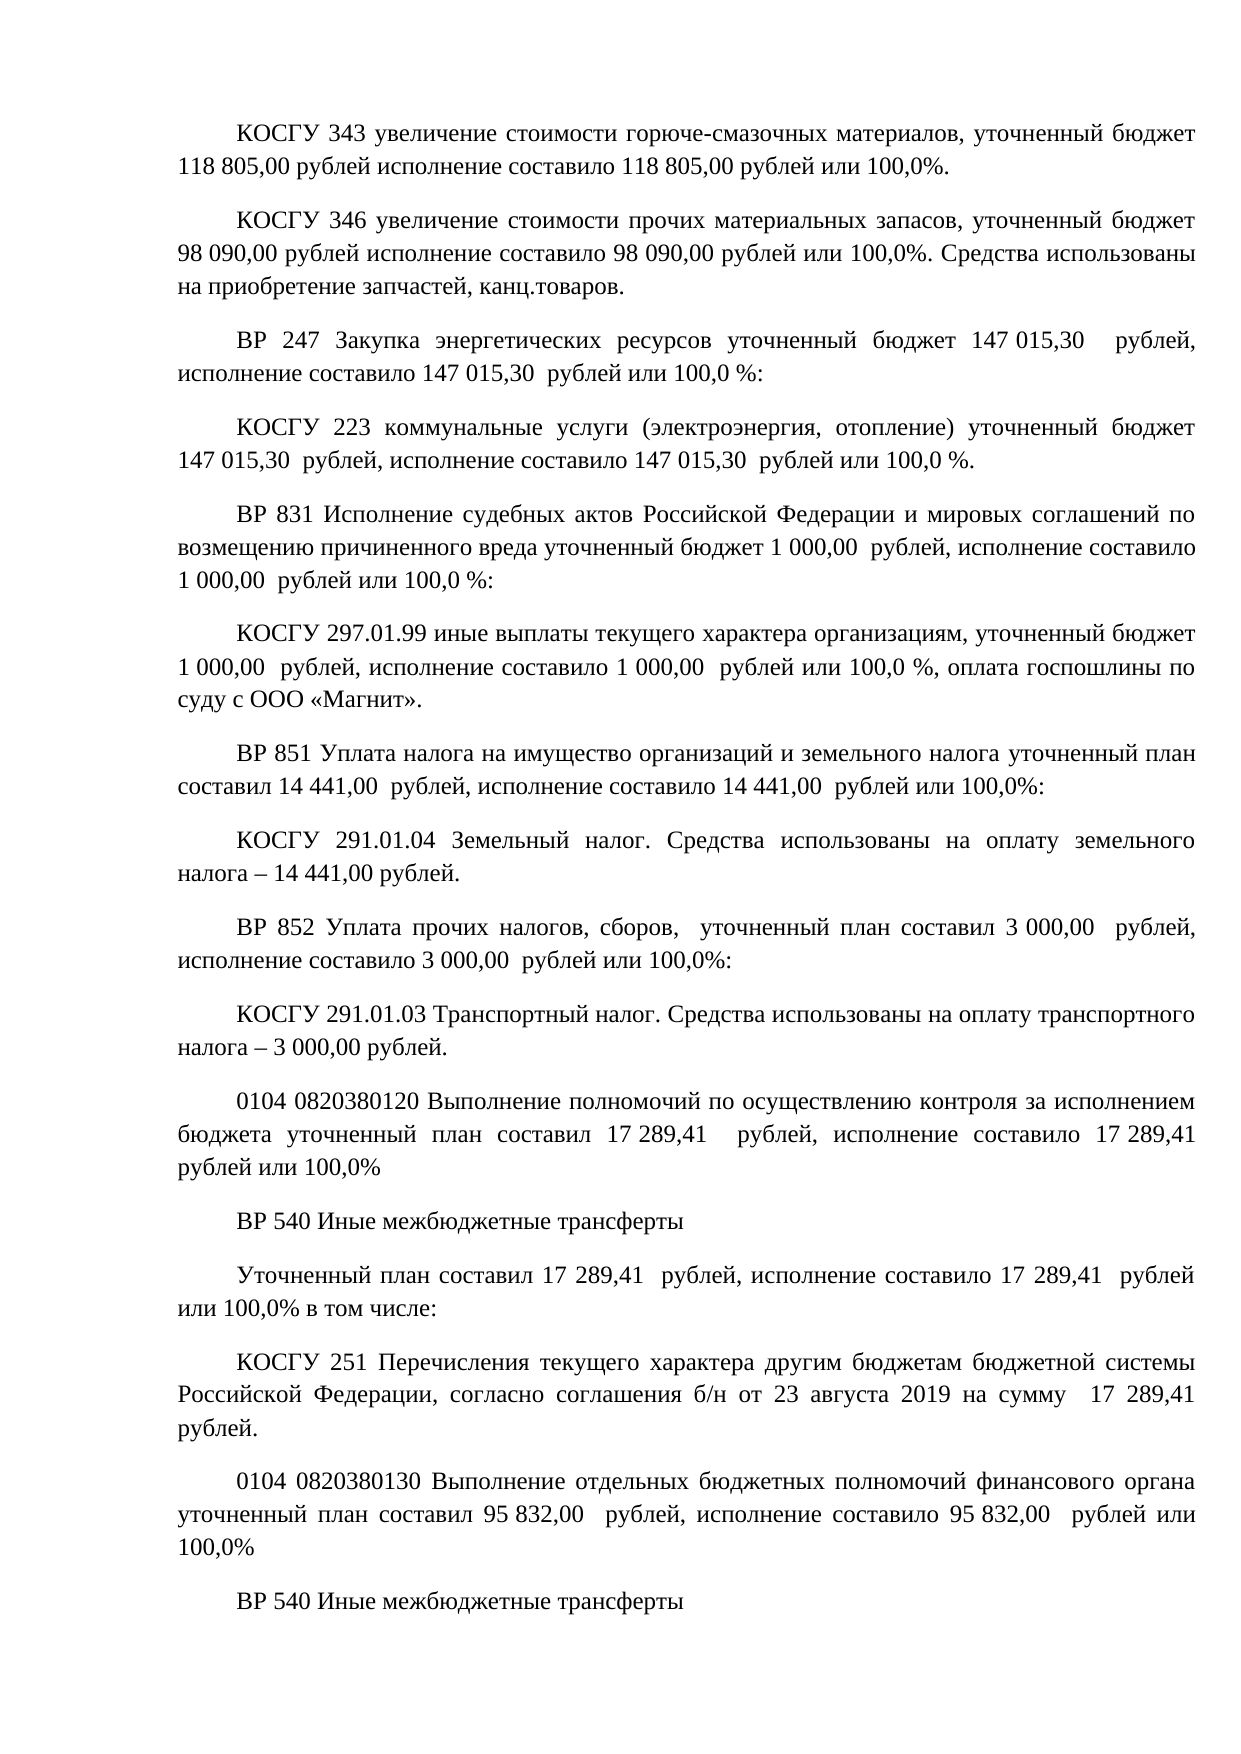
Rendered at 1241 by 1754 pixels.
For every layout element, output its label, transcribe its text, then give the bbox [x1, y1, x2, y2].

text КОСГУ 291.01.03 Транспортный налог. Средства использованы на оплату транспортного налога – 3 000,00 рублей. [177, 999, 1196, 1061]
text ВР 247 Закупка энергетических ресурсов уточненный бюджет 147 015,30 рублей, исполнение составило 147 015,30 рублей или 100,0 %: [177, 325, 1196, 387]
text КОСГУ 251 Перечисления текущего характера другим бюджетам бюджетной системы Российской Федерации, согласно соглашения б/н от 23 августа 2019 на сумму 17 289,41 рублей. [177, 1347, 1196, 1441]
text ВР 852 Уплата прочих налогов, сборов, уточненный план составил 3 000,00 рублей, исполнение составило 3 000,00 рублей или 100,0%: [177, 912, 1196, 974]
text ВР 851 Уплата налога на имущество организаций и земельного налога уточненный план составил 14 441,00 рублей, исполнение составило 14 441,00 рублей или 100,0%: [177, 738, 1196, 800]
text ВР 540 Иные межбюджетные трансферты [177, 1206, 1196, 1234]
text КОСГУ 346 увеличение стоимости прочих материальных запасов, уточненный бюджет 98 090,00 рублей исполнение составило 98 090,00 рублей или 100,0%. Средства использованы на приобретение запчастей, канц.товаров. [177, 205, 1196, 300]
text ВР 831 Исполнение судебных актов Российской Федерации и мировых соглашений по возмещению причиненного вреда уточненный бюджет 1 000,00 рублей, исполнение составило 1 000,00 рублей или 100,0 %: [177, 499, 1196, 593]
text КОСГУ 291.01.04 Земельный налог. Средства использованы на оплату земельного налога – 14 441,00 рублей. [177, 825, 1196, 887]
text 0104 0820380130 Выполнение отдельных бюджетных полномочий финансового органа уточненный план составил 95 832,00 рублей, исполнение составило 95 832,00 рублей или 100,0% [177, 1466, 1196, 1561]
text 0104 0820380120 Выполнение полномочий по осуществлению контроля за исполнением бюджета уточненный план составил 17 289,41 рублей, исполнение составило 17 289,41 рублей или 100,0% [177, 1086, 1196, 1181]
text КОСГУ 297.01.99 иные выплаты текущего характера организациям, уточненный бюджет 1 000,00 рублей, исполнение составило 1 000,00 рублей или 100,0 %, оплата госпошлины по суду с ООО «Магнит». [177, 618, 1196, 713]
text ВР 540 Иные межбюджетные трансферты [177, 1586, 1196, 1615]
text КОСГУ 223 коммунальные услуги (электроэнергия, отопление) уточненный бюджет 147 015,30 рублей, исполнение составило 147 015,30 рублей или 100,0 %. [177, 412, 1196, 473]
text Уточненный план составил 17 289,41 рублей, исполнение составило 17 289,41 рублей или 100,0% в том числе: [177, 1260, 1196, 1321]
text КОСГУ 343 увеличение стоимости горюче-смазочных материалов, уточненный бюджет 118 805,00 рублей исполнение составило 118 805,00 рублей или 100,0%. [177, 118, 1196, 180]
